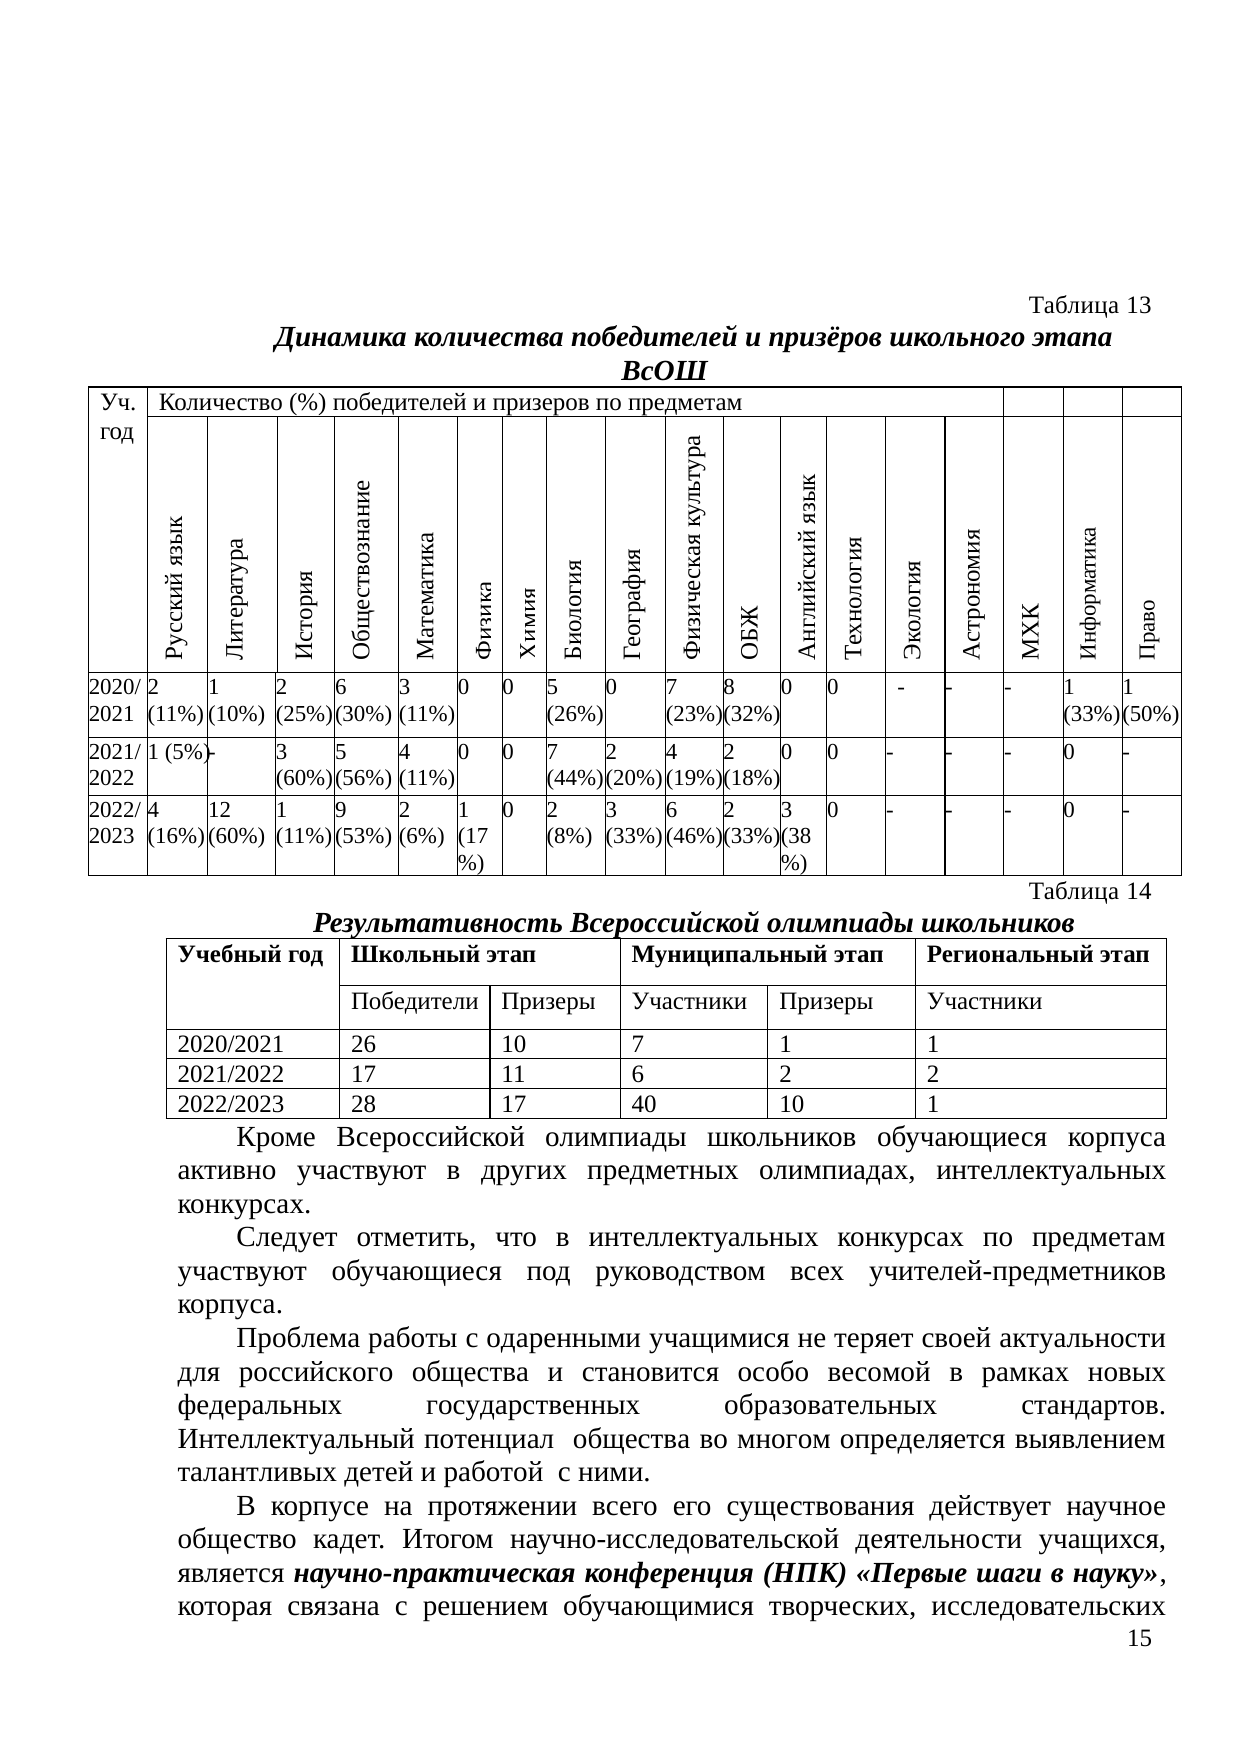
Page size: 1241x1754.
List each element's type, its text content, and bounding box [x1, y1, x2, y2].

table_cell 6 [621, 1059, 767, 1088]
table_cell 10 [491, 1030, 620, 1058]
table_cell - [886, 673, 944, 737]
table_cell - [1004, 796, 1063, 875]
table_cell 2 (11%) [148, 673, 207, 737]
table_header Количество (%) победителей и призеров по предметам [148, 388, 1003, 416]
table_cell - [946, 796, 1003, 875]
table_header Школьный этап [340, 939, 620, 985]
table_cell Право [1123, 417, 1181, 672]
table_cell История [278, 417, 334, 672]
table_cell Математика [399, 417, 457, 672]
table_cell 2022/ 2023 [89, 796, 147, 875]
table_cell 2 [768, 1059, 915, 1088]
table_cell 0 [827, 796, 885, 875]
table_cell 2 (25%) [276, 673, 334, 737]
table_cell 2 (6%) [399, 796, 457, 875]
table_cell 17 [340, 1059, 489, 1088]
table_cell 11 [491, 1059, 620, 1088]
table_cell - [886, 796, 944, 875]
table_cell Астрономия [946, 417, 1003, 672]
table_cell Биология [547, 417, 605, 672]
table_cell 2020/ 2021 [89, 673, 147, 737]
table_cell 17 [491, 1089, 620, 1118]
table_cell 26 [340, 1030, 489, 1058]
table_cell Информатика [1064, 417, 1122, 672]
table_cell 0 [503, 796, 546, 875]
table_cell 0 [458, 738, 502, 795]
table_cell 2 (20%) [606, 738, 665, 795]
table_cell - [946, 673, 1003, 737]
table_cell 8 (32%) [724, 673, 780, 737]
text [177, 1488, 1167, 1622]
table_cell 2021/2022 [167, 1059, 339, 1088]
table_cell Участники [621, 986, 767, 1028]
table_cell - [946, 738, 1003, 795]
table_cell Призеры [491, 986, 620, 1028]
table_cell 1 (50%) [1123, 673, 1181, 737]
table_cell 0 [1064, 738, 1122, 795]
table_cell - [208, 738, 275, 795]
table_cell 7 (23%) [666, 673, 723, 737]
table_cell 4 (11%) [399, 738, 457, 795]
table_cell 2 [916, 1059, 1166, 1088]
text Результативность Всероссийской олимпиады школьников [177, 905, 1152, 938]
table_cell 12 (60%) [208, 796, 275, 875]
table_cell 28 [340, 1089, 489, 1118]
table_cell 3 (38%) [781, 796, 826, 875]
table_cell Химия [503, 417, 546, 672]
table_cell 4 (19%) [666, 738, 723, 795]
text Кроме Всероссийской олимпиады школьников обучающиеся корпуса активно участвуют в других предметных олимпиадах, интеллектуальных конкурсах. [177, 1119, 1167, 1219]
table_cell Экология [886, 417, 944, 672]
table_cell 5 (56%) [335, 738, 398, 795]
table_cell - [1004, 673, 1063, 737]
table_cell 0 [781, 673, 826, 737]
table_cell 5 (26%) [547, 673, 605, 737]
table_cell Участники [916, 986, 1166, 1028]
table_cell Технология [827, 417, 885, 672]
table_cell 0 [606, 673, 665, 737]
table_cell 1 (33%) [1064, 673, 1122, 737]
table_header Региональный этап [916, 939, 1166, 985]
table_cell Русский язык [148, 417, 207, 672]
table_cell 40 [621, 1089, 767, 1118]
table_cell 1 (5%) [148, 738, 207, 795]
table_cell 6 (46%) [666, 796, 723, 875]
table_cell - [1004, 738, 1063, 795]
table_cell 3 (33%) [606, 796, 665, 875]
table_cell 7 (44%) [547, 738, 605, 795]
table_cell 0 [1064, 796, 1122, 875]
table_cell 2020/2021 [167, 1030, 339, 1058]
table_header [1064, 388, 1122, 416]
table_cell ОБЖ [724, 417, 780, 672]
table_cell 0 [781, 738, 826, 795]
table_cell 3 (11%) [399, 673, 457, 737]
text Проблема работы с одаренными учащимися не теряет своей актуальности для российского общества и становится особо весомой в рамках новых федеральных государственных образовательных стандартов. Интеллектуальный потенциал общества во многом определяется выявлением талантливых детей и работой с ними. [177, 1320, 1167, 1488]
table_cell 1 (10%) [208, 673, 275, 737]
table_header [1123, 388, 1181, 416]
text Динамика количества победителей и призёров школьного этапа ВсОШ [177, 319, 1152, 386]
table_cell Физическая культура [666, 417, 723, 672]
table_cell 1 (11%) [276, 796, 334, 875]
table_cell Английский язык [781, 417, 826, 672]
table_cell 2 (18%) [724, 738, 780, 795]
table_header Учебный год [167, 939, 339, 1028]
table_cell - [1123, 796, 1181, 875]
table_cell 3 (60%) [276, 738, 334, 795]
table_cell 9 (53%) [335, 796, 398, 875]
table_cell МХК [1004, 417, 1063, 672]
table_cell 6 (30%) [335, 673, 398, 737]
table_cell 2022/2023 [167, 1089, 339, 1118]
table_cell 2021/ 2022 [89, 738, 147, 795]
text Таблица 14 [177, 876, 1152, 905]
table_cell 0 [503, 673, 546, 737]
table_cell 1 [768, 1030, 915, 1058]
table_header Муниципальный этап [621, 939, 915, 985]
table_cell 7 [621, 1030, 767, 1058]
table_cell 1 [916, 1089, 1166, 1118]
table_cell Литература [208, 417, 277, 672]
table_cell География [606, 417, 665, 672]
table_cell 0 [503, 738, 546, 795]
text Таблица 13 [177, 291, 1152, 319]
table_cell 1 (17%) [458, 796, 502, 875]
table_cell 4 (16%) [148, 796, 207, 875]
table_cell - [1123, 738, 1181, 795]
table_cell 2 (8%) [547, 796, 605, 875]
table_cell 0 [458, 673, 502, 737]
list Следует отметить, что в интеллектуальных конкурсах по предметам участвуют обучающиеся под руководством всех учителей-предметников корпуса. [177, 1219, 1167, 1320]
table_cell 2 (33%) [724, 796, 780, 875]
table_cell Победители [340, 986, 489, 1028]
table_header [1004, 388, 1063, 416]
table_cell Обществознание [335, 417, 398, 672]
table_cell 0 [827, 738, 885, 795]
table_cell Физика [458, 417, 502, 672]
table_cell - [886, 738, 944, 795]
table_cell Призеры [768, 986, 915, 1028]
table_cell 1 [916, 1030, 1166, 1058]
table_header Уч.год [89, 388, 147, 672]
table_cell 0 [827, 673, 885, 737]
table_cell 10 [768, 1089, 915, 1118]
